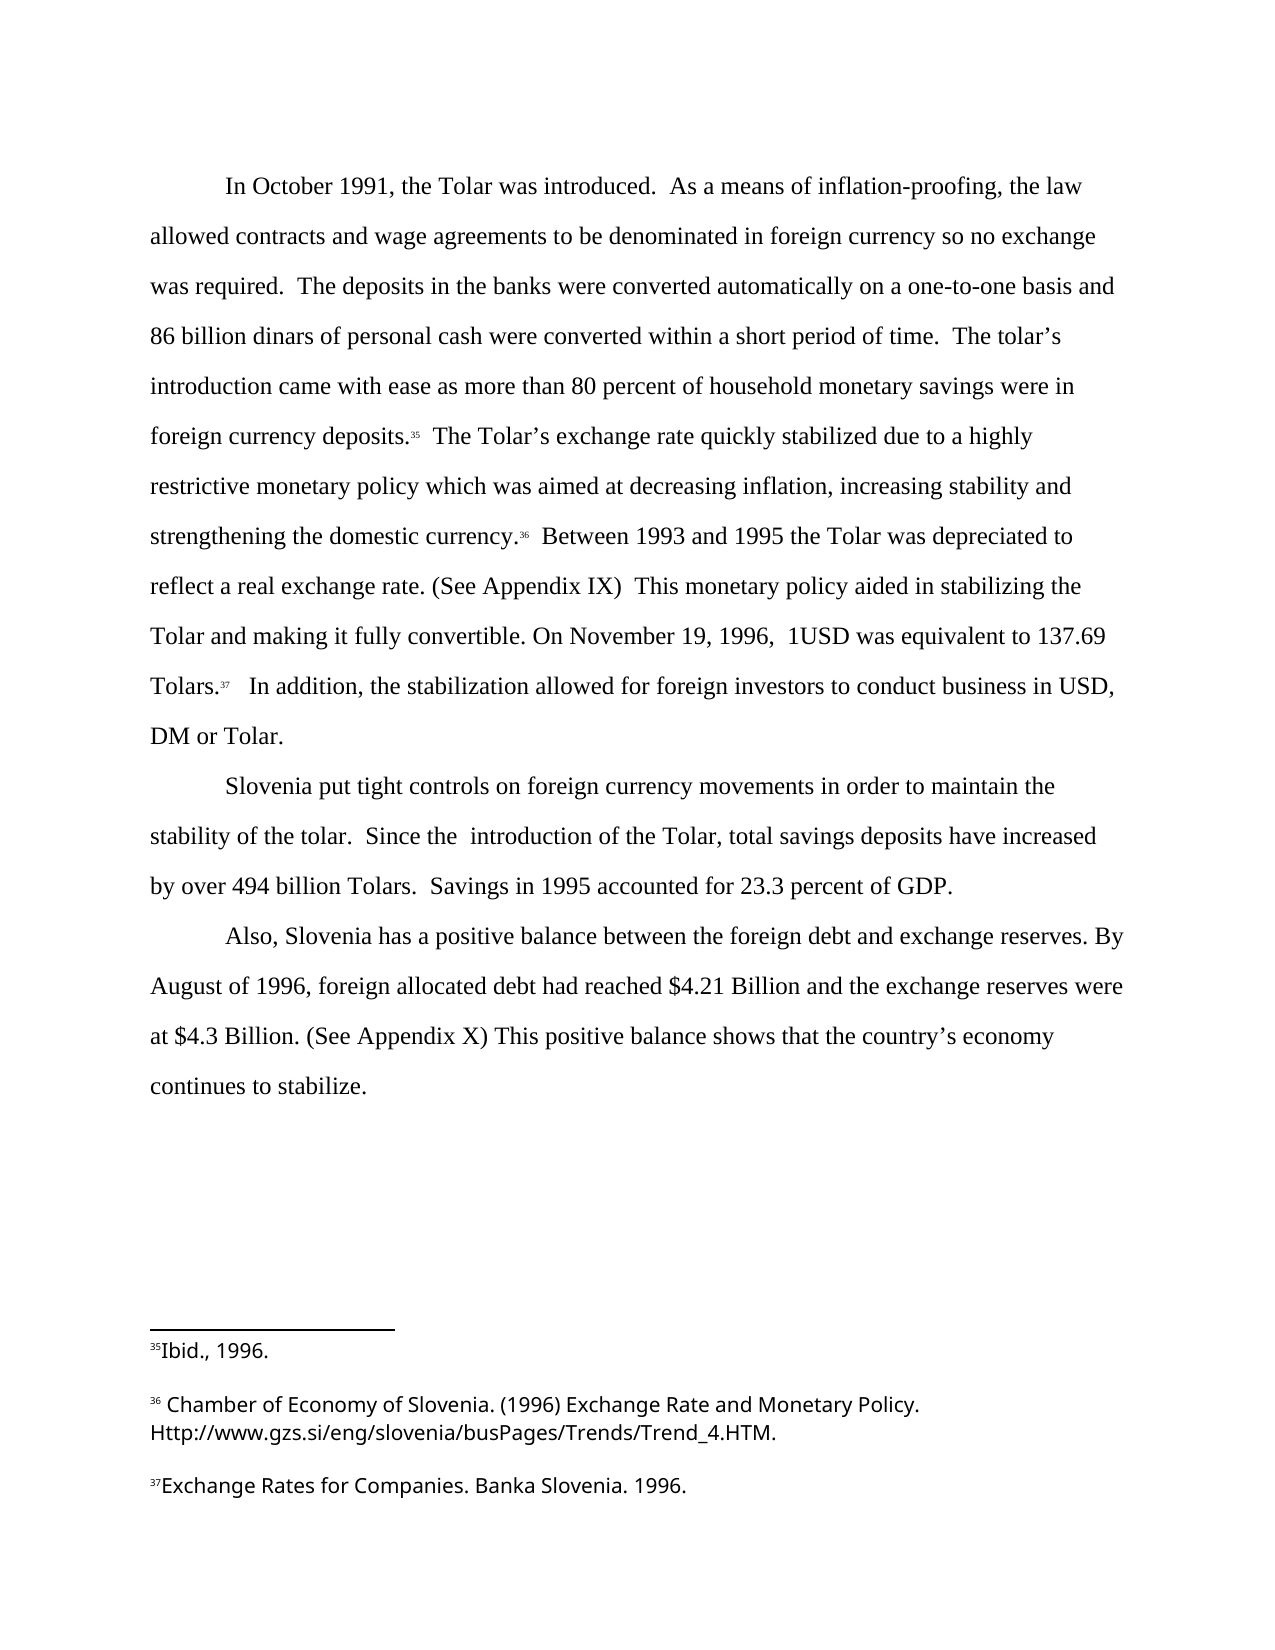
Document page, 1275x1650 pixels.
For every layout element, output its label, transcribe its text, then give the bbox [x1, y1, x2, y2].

text In October 1991, the Tolar was introduced. As a means of inflation-proofing, the law allowed contracts and wage agreements to be denominated in foreign currency so no exchange was required. The deposits in the banks were converted automatically on a one-to-one basis and 86 billion dinars of personal cash were converted within a short period of time. The tolar’s introduction came with ease as more than 80 percent of household monetary savings were in foreign currency deposits. The Tolar’s exchange rate quickly stabilized due to a highly restrictive monetary policy which was aimed at decreasing inflation, increasing stability and strengthening the domestic currency. Between 1993 and 1995 the Tolar was depreciated to reflect a real exchange rate. (See Appendix IX) This monetary policy aided in stabilizing the Tolar and making it fully convertible. On November 19, 1996, 1USD was equivalent to 137.69 Tolars. In addition, the stabilization allowed for foreign investors to conduct business in USD, DM or Tolar. [150, 150, 1125, 750]
text Also, Slovenia has a positive balance between the foreign debt and exchange reserves. By August of 1996, foreign allocated debt had reached $4.21 Billion and the exchange reserves were at $4.3 Billion. (See Appendix X) This positive balance shows that the country’s economy continues to stabilize. [150, 900, 1125, 1100]
text Slovenia put tight controls on foreign currency movements in order to maintain the stability of the tolar. Since the introduction of the Tolar, total savings deposits have increased by over 494 billion Tolars. Savings in 1995 accounted for 23.3 percent of GDP. [150, 750, 1125, 900]
